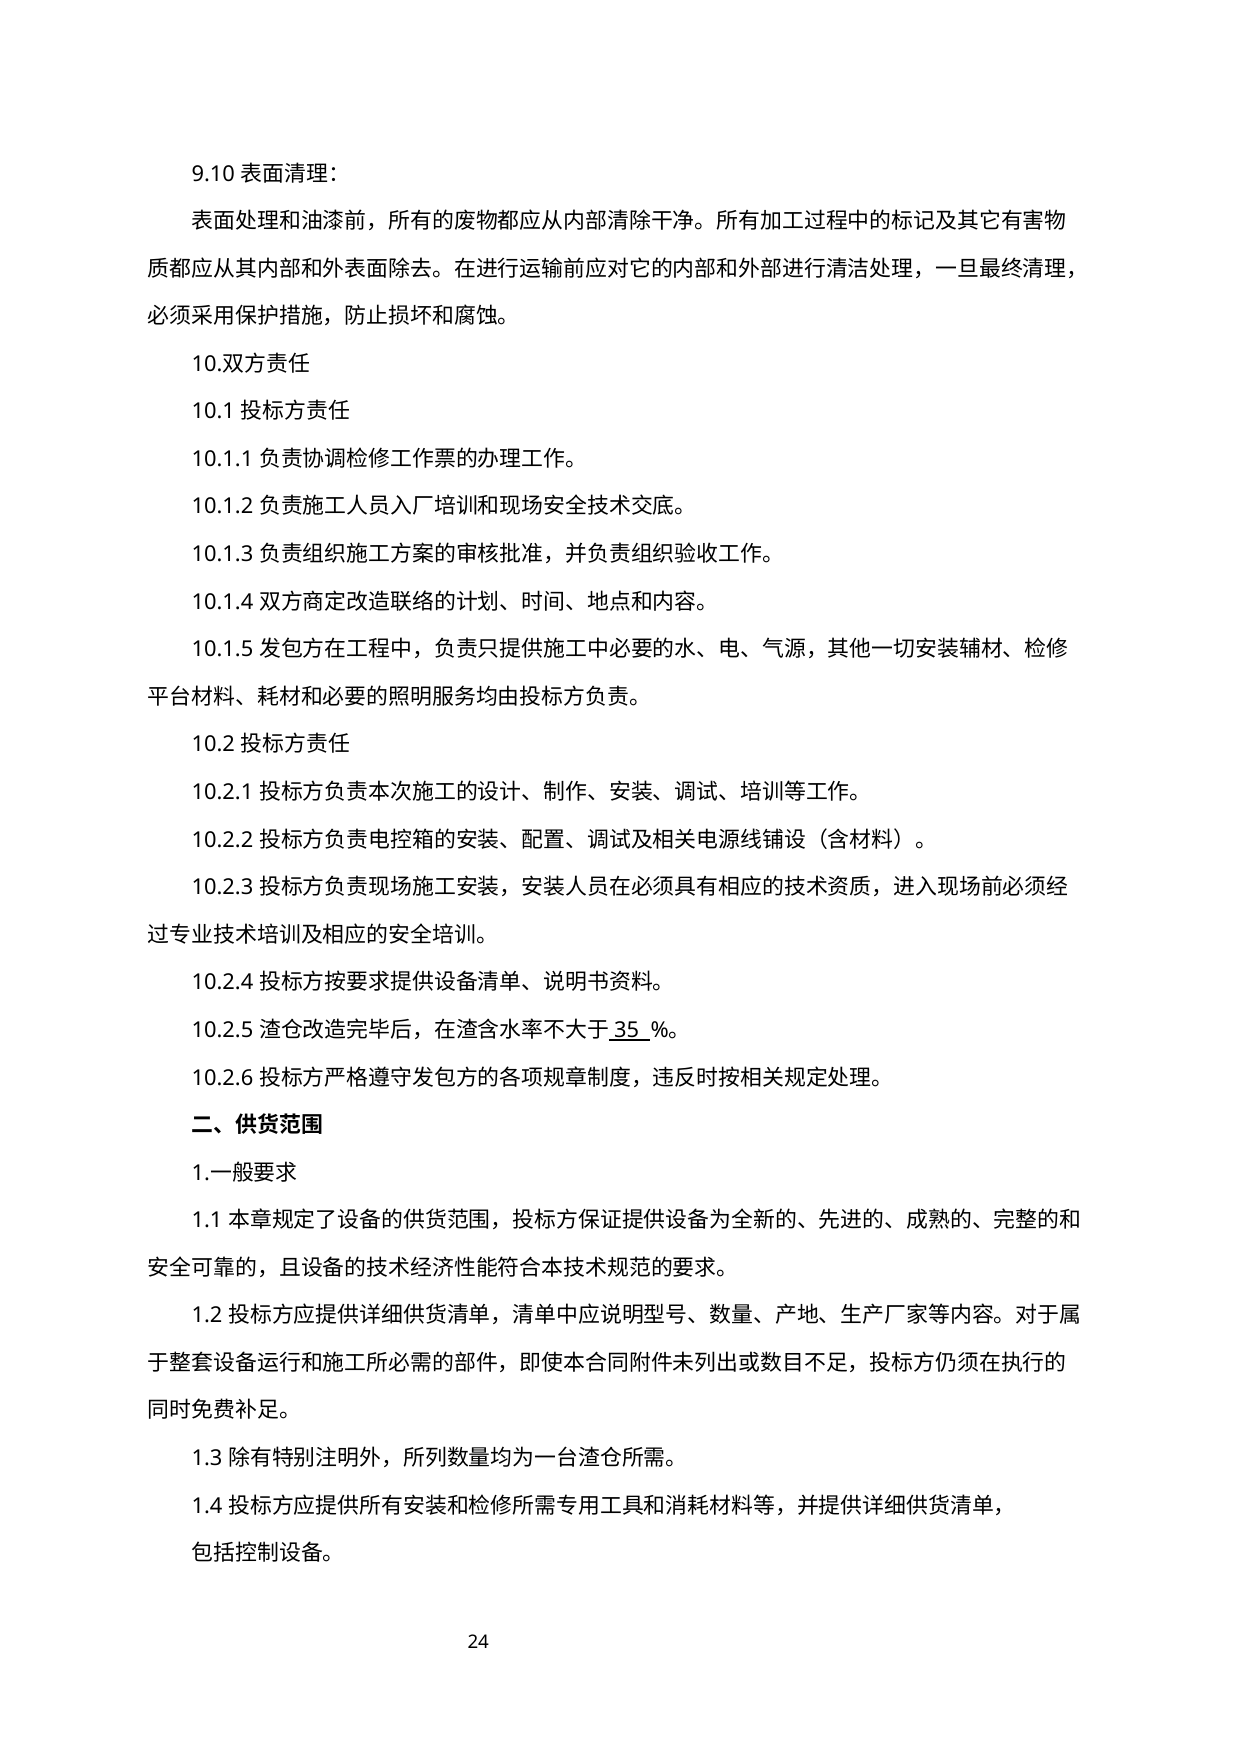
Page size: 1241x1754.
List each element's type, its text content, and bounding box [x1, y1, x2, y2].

text 1.2 投标方应提供详细供货清单，清单中应说明型号、数量、产地、生产厂家等内容。对于属于整套设备运行和施工所必需的部件，即使本合同附件未列出或数目不足，投标方仍须在执行的同时免费补足。 [148, 1297, 1087, 1424]
text 10.1.2 负责施工人员入厂培训和现场安全技术交底。 [148, 488, 1087, 520]
text 1.3 除有特别注明外，所列数量均为一台渣仓所需。 [148, 1440, 1087, 1472]
text 10.1.3 负责组织施工方案的审核批准，并负责组织验收工作。 [148, 536, 1087, 568]
text 10.1.1 负责协调检修工作票的办理工作。 [148, 441, 1087, 473]
text 10.1.5 发包方在工程中，负责只提供施工中必要的水、电、气源，其他一切安装辅材、检修平台材料、耗材和必要的照明服务均由投标方负责。 [148, 631, 1087, 711]
subtitle 二、供货范围 [148, 1107, 1087, 1139]
text 10.2.5 渣仓改造完毕后，在渣含水率不大于 35 %。 [148, 1012, 1087, 1044]
text 1.4 投标方应提供所有安装和检修所需专用工具和消耗材料等，并提供详细供货清单， [148, 1488, 1087, 1519]
text 10.2.3 投标方负责现场施工安装，安装人员在必须具有相应的技术资质，进入现场前必须经过专业技术培训及相应的安全培训。 [148, 869, 1087, 948]
text 表面处理和油漆前，所有的废物都应从内部清除干净。所有加工过程中的标记及其它有害物质都应从其内部和外表面除去。在进行运输前应对它的内部和外部进行清洁处理，一旦最终清理，必须采用保护措施，防止损坏和腐蚀。 [148, 203, 1087, 330]
text 10.1 投标方责任 [148, 393, 1087, 425]
text 10.双方责任 [148, 346, 1087, 377]
text 1.一般要求 [148, 1155, 1087, 1186]
text 10.2 投标方责任 [148, 726, 1087, 758]
text 包括控制设备。 [148, 1535, 1087, 1567]
text 10.2.2 投标方负责电控箱的安装、配置、调试及相关电源线铺设（含材料）。 [148, 822, 1087, 853]
text 9.10 表面清理： [148, 156, 1087, 187]
text 10.2.1 投标方负责本次施工的设计、制作、安装、调试、培训等工作。 [148, 774, 1087, 806]
text 10.1.4 双方商定改造联络的计划、时间、地点和内容。 [148, 584, 1087, 616]
text 10.2.6 投标方严格遵守发包方的各项规章制度，违反时按相关规定处理。 [148, 1059, 1087, 1091]
text 1.1 本章规定了设备的供货范围，投标方保证提供设备为全新的、先进的、成熟的、完整的和安全可靠的，且设备的技术经济性能符合本技术规范的要求。 [148, 1202, 1087, 1282]
text 10.2.4 投标方按要求提供设备清单、说明书资料。 [148, 964, 1087, 996]
